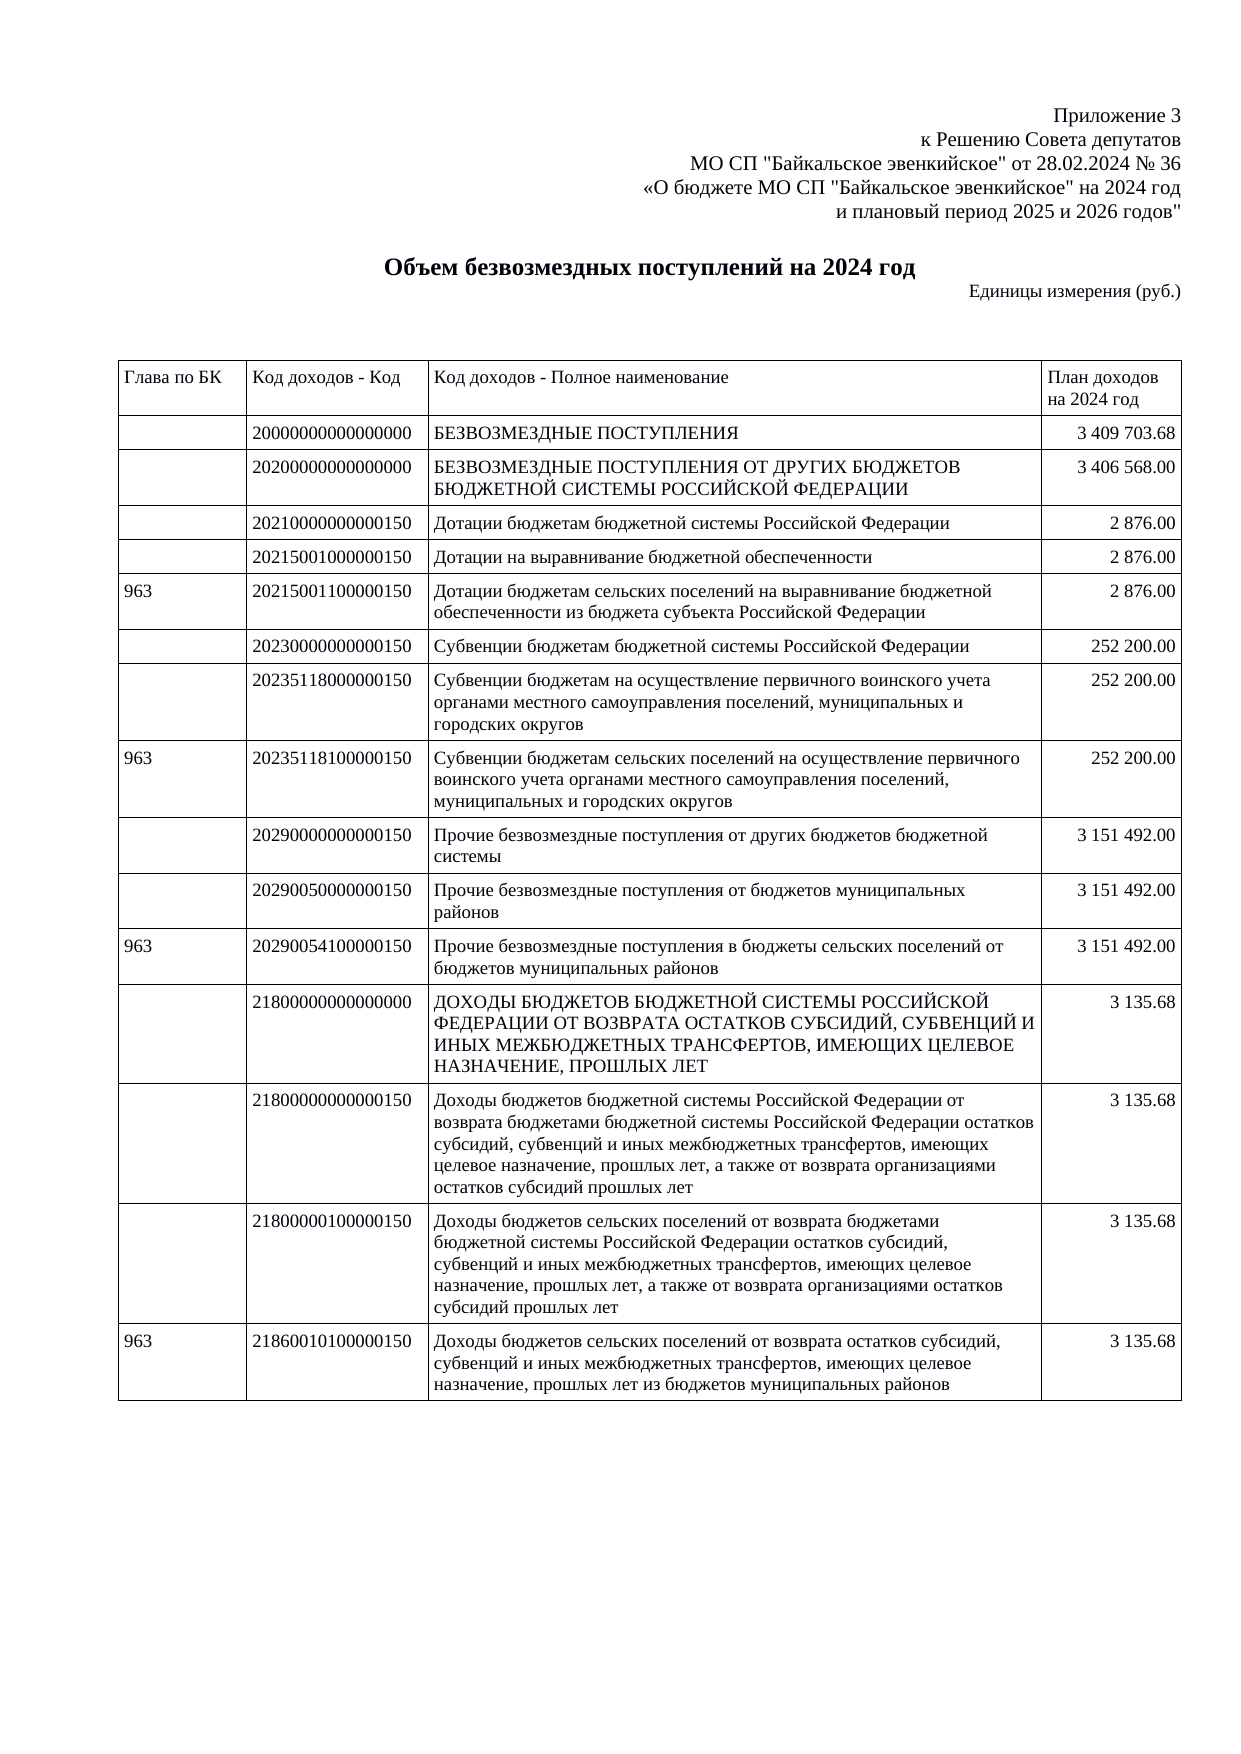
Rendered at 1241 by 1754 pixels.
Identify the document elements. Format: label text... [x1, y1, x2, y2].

table_cell 3 409 703.68 [1042, 416, 1181, 449]
table_cell 963 [119, 929, 246, 984]
table_cell [119, 1204, 246, 1323]
table_cell 20215001000000150 [247, 540, 428, 573]
table_cell 21800000100000150 [247, 1204, 428, 1323]
table_cell 20000000000000000 [247, 416, 428, 449]
table_cell 21800000000000150 [247, 1084, 428, 1203]
table_cell 20235118000000150 [247, 664, 428, 740]
table_cell 252 200.00 [1042, 741, 1181, 817]
table_cell 3 151 492.00 [1042, 929, 1181, 984]
table_cell 963 [119, 574, 246, 628]
text МО СП "Байкальское эвенкийское" от 28.02.2024 № 36 [124, 151, 1181, 175]
table_cell Дотации на выравнивание бюджетной обеспеченности [429, 540, 1041, 573]
table_cell [119, 985, 246, 1083]
table_cell 252 200.00 [1042, 664, 1181, 740]
table_cell Субвенции бюджетам на осуществление первичного воинского учета органами местного самоуправления поселений, муниципальных и городских округов [429, 664, 1041, 740]
table_cell 3 151 492.00 [1042, 874, 1181, 928]
table_cell Дотации бюджетам сельских поселений на выравнивание бюджетной обеспеченности из бюджета субъекта Российской Федерации [429, 574, 1041, 628]
table_cell 3 135.68 [1042, 1324, 1181, 1400]
table_header План доходов на 2024 год [1042, 361, 1181, 415]
table_cell Прочие безвозмездные поступления от бюджетов муниципальных районов [429, 874, 1041, 928]
table_cell [119, 540, 246, 573]
table_cell Прочие безвозмездные поступления в бюджеты сельских поселений от бюджетов муниципальных районов [429, 929, 1041, 984]
table_cell 252 200.00 [1042, 630, 1181, 663]
table_cell 20235118100000150 [247, 741, 428, 817]
table_cell Дотации бюджетам бюджетной системы Российской Федерации [429, 506, 1041, 539]
table_header Код доходов - Полное наименование [429, 361, 1041, 415]
table_cell 2 876.00 [1042, 540, 1181, 573]
table_cell Прочие безвозмездные поступления от других бюджетов бюджетной системы [429, 818, 1041, 873]
table_cell [119, 664, 246, 740]
table_cell 20290054100000150 [247, 929, 428, 984]
table_cell Доходы бюджетов бюджетной системы Российской Федерации от возврата бюджетами бюджетной системы Российской Федерации остатков субсидий, субвенций и иных межбюджетных трансфертов, имеющих целевое назначение, прошлых лет, а также от возврата организациями остатков субсидий прошлых лет [429, 1084, 1041, 1203]
text Единицы измерения (руб.) [118, 280, 1181, 302]
table_cell 3 135.68 [1042, 1084, 1181, 1203]
table_cell 20230000000000150 [247, 630, 428, 663]
table_cell [119, 506, 246, 539]
text и плановый период 2025 и 2026 годов" [124, 199, 1181, 223]
text «О бюджете МО СП "Байкальское эвенкийское" на 2024 год [124, 175, 1181, 199]
table_cell [119, 818, 246, 873]
table_cell Доходы бюджетов сельских поселений от возврата бюджетами бюджетной системы Российской Федерации остатков субсидий, субвенций и иных межбюджетных трансфертов, имеющих целевое назначение, прошлых лет, а также от возврата организациями остатков субсидий прошлых лет [429, 1204, 1041, 1323]
table_cell БЕЗВОЗМЕЗДНЫЕ ПОСТУПЛЕНИЯ [429, 416, 1041, 449]
table_header Глава по БК [119, 361, 246, 415]
table_cell 3 135.68 [1042, 985, 1181, 1083]
table_cell БЕЗВОЗМЕЗДНЫЕ ПОСТУПЛЕНИЯ ОТ ДРУГИХ БЮДЖЕТОВ БЮДЖЕТНОЙ СИСТЕМЫ РОССИЙСКОЙ ФЕДЕРАЦИИ [429, 450, 1041, 505]
text к Решению Совета депутатов [124, 127, 1181, 151]
table_cell 20215001100000150 [247, 574, 428, 628]
table_cell 21800000000000000 [247, 985, 428, 1083]
table_cell [119, 450, 246, 505]
table_cell 963 [119, 741, 246, 817]
text Приложение 3 [124, 103, 1181, 127]
table_header Код доходов - Код [247, 361, 428, 415]
table_cell Субвенции бюджетам сельских поселений на осуществление первичного воинского учета органами местного самоуправления поселений, муниципальных и городских округов [429, 741, 1041, 817]
table_cell 3 135.68 [1042, 1204, 1181, 1323]
table_cell 20200000000000000 [247, 450, 428, 505]
table_cell 3 406 568.00 [1042, 450, 1181, 505]
table_cell 20210000000000150 [247, 506, 428, 539]
table_cell 21860010100000150 [247, 1324, 428, 1400]
table_cell 20290050000000150 [247, 874, 428, 928]
text Объем безвозмездных поступлений на 2024 год [118, 252, 1181, 280]
table_cell [119, 416, 246, 449]
table_cell 2 876.00 [1042, 574, 1181, 628]
table_cell Доходы бюджетов сельских поселений от возврата остатков субсидий, субвенций и иных межбюджетных трансфертов, имеющих целевое назначение, прошлых лет из бюджетов муниципальных районов [429, 1324, 1041, 1400]
table_cell 3 151 492.00 [1042, 818, 1181, 873]
table_cell Субвенции бюджетам бюджетной системы Российской Федерации [429, 630, 1041, 663]
table_cell [119, 1084, 246, 1203]
table_cell ДОХОДЫ БЮДЖЕТОВ БЮДЖЕТНОЙ СИСТЕМЫ РОССИЙСКОЙ ФЕДЕРАЦИИ ОТ ВОЗВРАТА ОСТАТКОВ СУБСИДИЙ, СУБВЕНЦИЙ И ИНЫХ МЕЖБЮДЖЕТНЫХ ТРАНСФЕРТОВ, ИМЕЮЩИХ ЦЕЛЕВОЕ НАЗНАЧЕНИЕ, ПРОШЛЫХ ЛЕТ [429, 985, 1041, 1083]
table_cell [119, 874, 246, 928]
table_cell [119, 630, 246, 663]
table_cell 2 876.00 [1042, 506, 1181, 539]
table_cell 20290000000000150 [247, 818, 428, 873]
table_cell 963 [119, 1324, 246, 1400]
